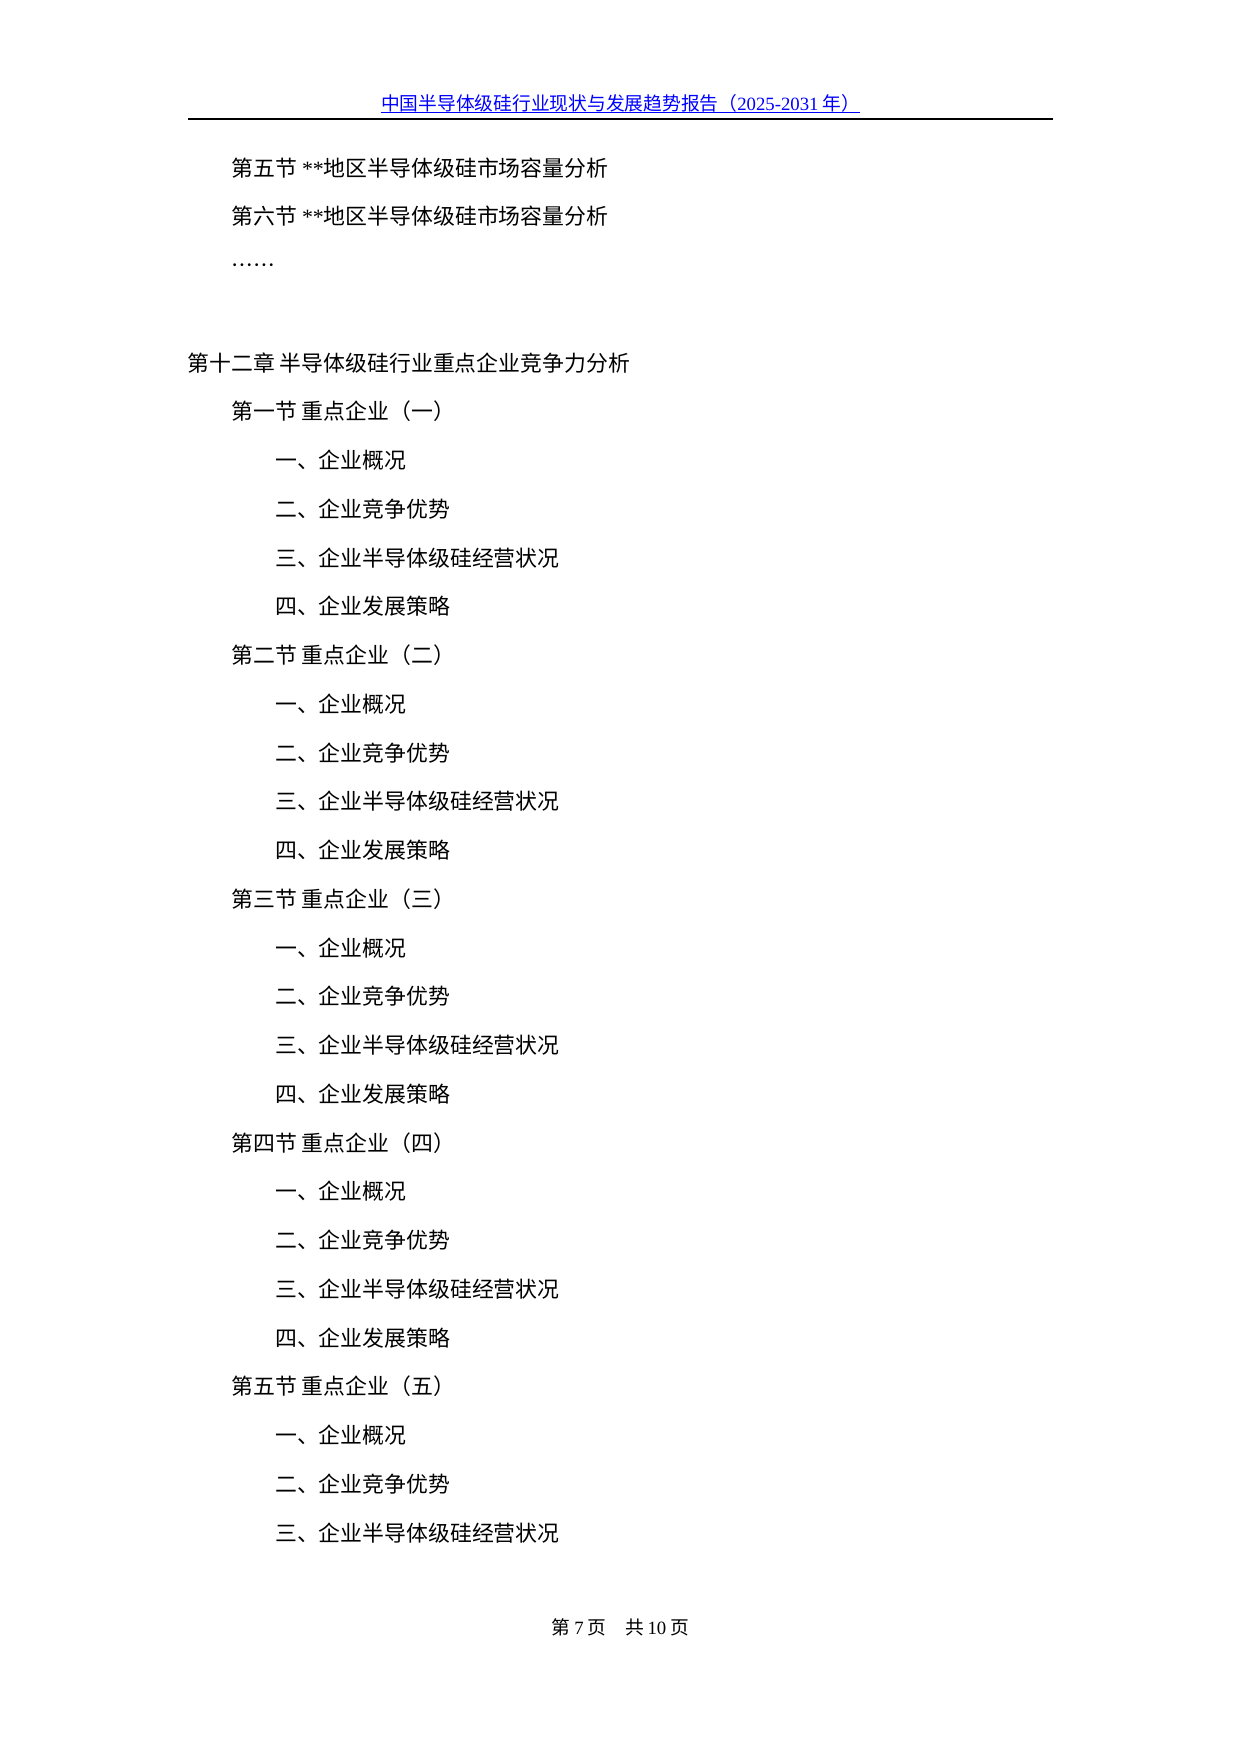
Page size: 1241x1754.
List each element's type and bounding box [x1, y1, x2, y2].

text [187, 150, 1053, 1548]
